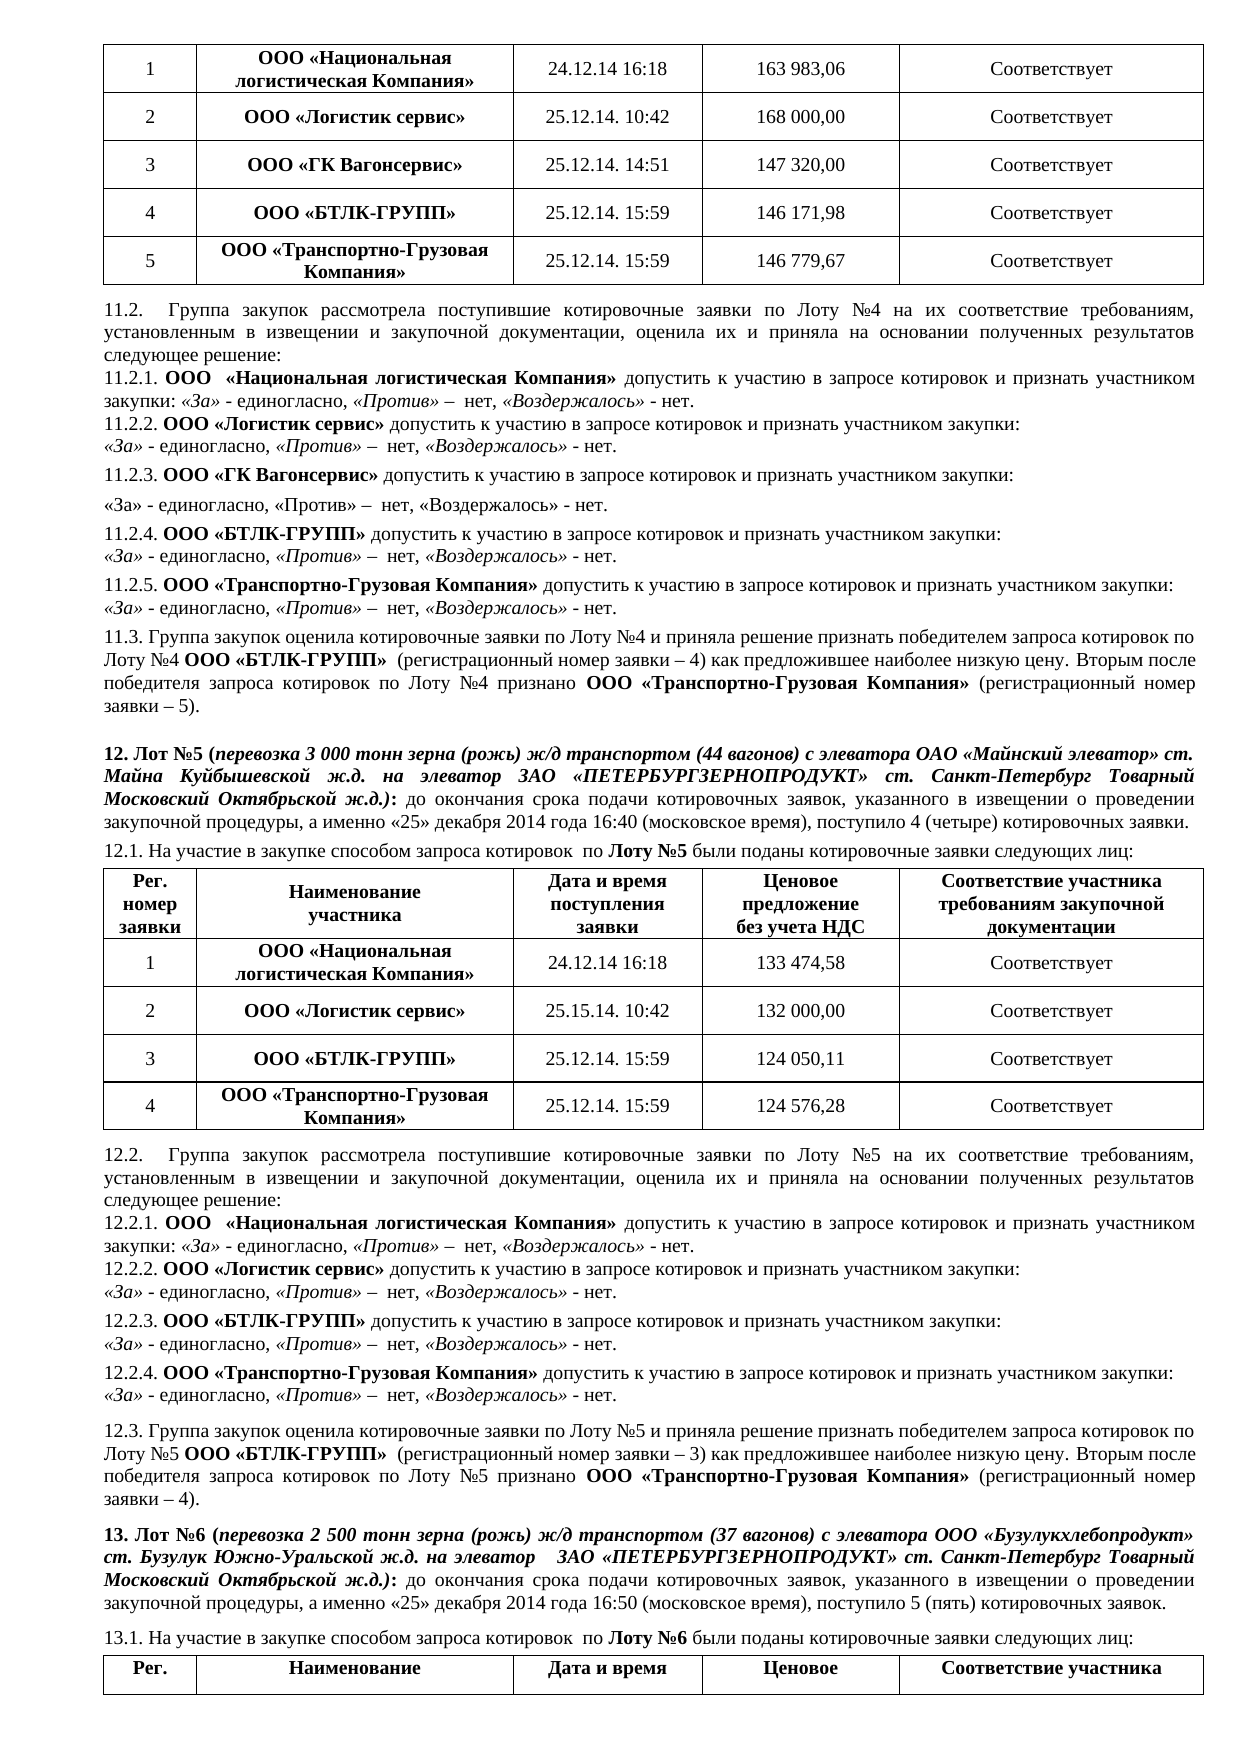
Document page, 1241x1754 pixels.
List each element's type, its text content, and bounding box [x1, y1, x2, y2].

table_cell Соответствует [900, 939, 1203, 986]
table_cell ООО «Логистик сервис» [197, 93, 513, 140]
table_header Соответствие участника требованиям закупочной документации [900, 869, 1203, 938]
text 13.1. На участие в закупке способом запроса котировок по Лоту №6 были поданы котировочные заявки следующих лиц: [103, 1626, 1196, 1649]
table_cell 1 [104, 939, 196, 986]
table_cell 2 [104, 93, 196, 140]
table_cell ООО «ГК Вагонсервис» [197, 141, 513, 188]
table_header Ценовое предложение без учета НДС [703, 869, 899, 938]
text 12. Лот №5 (перевозка 3 000 тонн зерна (рожь) ж/д транспортом (44 вагонов) с элеватора ОАО «Майнский элеватор» ст. Майна Куйбышевской ж.д. на элеватор ЗАО «ПЕТЕРБУРГЗЕРНОПРОДУКТ» ст. Санкт-Петербург Товарный Московский Октябрьской ж.д.): до окончания срока подачи котировочных заявок, указанного в извещении о проведении закупочной процедуры, а именно «25» декабря 2014 года 16:40 (московское время), поступило 4 (четыре) котировочных заявки. [103, 742, 1196, 833]
table_cell 25.12.14. 15:59 [514, 189, 702, 236]
table_cell 25.15.14. 10:42 [514, 987, 702, 1033]
table_cell 4 [104, 1083, 196, 1129]
table_cell ООО «БТЛК-ГРУПП» [197, 1035, 513, 1081]
table_cell 3 [104, 141, 196, 188]
text «За» - единогласно, «Против» – нет, «Воздержалось» - нет. [103, 434, 1196, 457]
table_cell Соответствует [900, 45, 1203, 92]
table_header Дата и время поступления заявки [514, 869, 702, 938]
text 12.1. На участие в закупке способом запроса котировок по Лоту №5 были поданы котировочные заявки следующих лиц: [103, 839, 1196, 862]
table_cell 1 [104, 45, 196, 92]
table_cell 25.12.14. 10:42 [514, 93, 702, 140]
table_cell Соответствует [900, 189, 1203, 236]
table_cell 5 [104, 237, 196, 284]
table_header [703, 1656, 899, 1694]
table_cell ООО «Логистик сервис» [197, 987, 513, 1033]
text 11.2. Группа закупок рассмотрела поступившие котировочные заявки по Лоту №4 на их соответствие требованиям, установленным в извещении и закупочной документации, оценила их и приняла на основании полученных результатов следующее решение: [103, 297, 1196, 366]
text 12.2.1. ООО «Национальная логистическая Компания» допустить к участию в запросе котировок и признать участником закупки: «За» - единогласно, «Против» – нет, «Воздержалось» - нет. [103, 1211, 1196, 1257]
table_cell ООО «Национальная логистическая Компания» [197, 939, 513, 986]
table_cell 132 000,00 [703, 987, 899, 1033]
text 12.3. Группа закупок оценила котировочные заявки по Лоту №5 и приняла решение признать победителем запроса котировок по Лоту №5 ООО «БТЛК-ГРУПП» (регистрационный номер заявки – 3) как предложившее наиболее низкую цену. Вторым после победителя запроса котировок по Лоту №5 признано ООО «Транспортно-Грузовая Компания» (регистрационный номер заявки – 4). [103, 1419, 1196, 1510]
text 12.2.3. ООО «БТЛК-ГРУПП» допустить к участию в запросе котировок и признать участником закупки: [103, 1309, 1196, 1332]
table_cell 163 983,06 [703, 45, 899, 92]
table_cell 24.12.14 16:18 [514, 939, 702, 986]
table_cell 25.12.14. 15:59 [514, 237, 702, 284]
table_cell Соответствует [900, 1083, 1203, 1129]
text 11.2.2. ООО «Логистик сервис» допустить к участию в запросе котировок и признать участником закупки: [103, 412, 1196, 434]
table_cell 4 [104, 189, 196, 236]
table_cell 146 171,98 [703, 189, 899, 236]
text «За» - единогласно, «Против» – нет, «Воздержалось» - нет. [103, 596, 1196, 619]
table_cell 147 320,00 [703, 141, 899, 188]
text 12.2.2. ООО «Логистик сервис» допустить к участию в запросе котировок и признать участником закупки: [103, 1257, 1196, 1280]
table_cell Соответствует [900, 141, 1203, 188]
table_cell Соответствует [900, 93, 1203, 140]
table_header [514, 1656, 702, 1694]
table_cell Соответствует [900, 237, 1203, 284]
table_cell 168 000,00 [703, 93, 899, 140]
table_cell 133 474,58 [703, 939, 899, 986]
text «За» - единогласно, «Против» – нет, «Воздержалось» - нет. [103, 1280, 1196, 1302]
text 12.2.4. ООО «Транспортно-Грузовая Компания» допустить к участию в запросе котировок и признать участником закупки: [103, 1361, 1196, 1383]
table_cell Соответствует [900, 987, 1203, 1033]
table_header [197, 1656, 513, 1694]
table_header Рег. номер заявки [104, 869, 196, 938]
table_header Наименование участника [197, 869, 513, 938]
table_cell 146 779,67 [703, 237, 899, 284]
text «За» - единогласно, «Против» – нет, «Воздержалось» - нет. [103, 1383, 1196, 1406]
table_cell ООО «Национальная логистическая Компания» [197, 45, 513, 92]
text 11.2.1. ООО «Национальная логистическая Компания» допустить к участию в запросе котировок и признать участником закупки: «За» - единогласно, «Против» – нет, «Воздержалось» - нет. [103, 366, 1196, 412]
text «За» - единогласно, «Против» – нет, «Воздержалось» - нет. [103, 492, 1196, 515]
table_cell 25.12.14. 15:59 [514, 1083, 702, 1129]
text 11.2.5. ООО «Транспортно-Грузовая Компания» допустить к участию в запросе котировок и признать участником закупки: [103, 573, 1196, 596]
text 13. Лот №6 (перевозка 2 500 тонн зерна (рожь) ж/д транспортом (37 вагонов) с элеватора ООО «Бузулукхлебопродукт» ст. Бузулук Южно-Уральской ж.д. на элеватор ЗАО «ПЕТЕРБУРГЗЕРНОПРОДУКТ» ст. Санкт-Петербург Товарный Московский Октябрьской ж.д.): до окончания срока подачи котировочных заявок, указанного в извещении о проведении закупочной процедуры, а именно «25» декабря 2014 года 16:50 (московское время), поступило 5 (пять) котировочных заявок. [103, 1522, 1196, 1614]
text «За» - единогласно, «Против» – нет, «Воздержалось» - нет. [103, 1332, 1196, 1354]
text «За» - единогласно, «Против» – нет, «Воздержалось» - нет. [103, 544, 1196, 567]
table_cell ООО «Транспортно-Грузовая Компания» [197, 237, 513, 284]
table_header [900, 1656, 1203, 1694]
table_cell 3 [104, 1035, 196, 1081]
text 11.2.4. ООО «БТЛК-ГРУПП» допустить к участию в запросе котировок и признать участником закупки: [103, 522, 1196, 544]
table_cell 24.12.14 16:18 [514, 45, 702, 92]
text 12.2. Группа закупок рассмотрела поступившие котировочные заявки по Лоту №5 на их соответствие требованиям, установленным в извещении и закупочной документации, оценила их и приняла на основании полученных результатов следующее решение: [103, 1143, 1196, 1211]
table_cell 2 [104, 987, 196, 1033]
table_cell 124 050,11 [703, 1035, 899, 1081]
text 11.2.3. ООО «ГК Вагонсервис» допустить к участию в запросе котировок и признать участником закупки: [103, 463, 1196, 486]
table_cell ООО «БТЛК-ГРУПП» [197, 189, 513, 236]
table_cell 25.12.14. 15:59 [514, 1035, 702, 1081]
table_cell 124 576,28 [703, 1083, 899, 1129]
table_cell Соответствует [900, 1035, 1203, 1081]
text 11.3. Группа закупок оценила котировочные заявки по Лоту №4 и приняла решение признать победителем запроса котировок по Лоту №4 ООО «БТЛК-ГРУПП» (регистрационный номер заявки – 4) как предложившее наиболее низкую цену. Вторым после победителя запроса котировок по Лоту №4 признано ООО «Транспортно-Грузовая Компания» (регистрационный номер заявки – 5). [103, 625, 1196, 717]
table_cell ООО «Транспортно-Грузовая Компания» [197, 1083, 513, 1129]
table_cell 25.12.14. 14:51 [514, 141, 702, 188]
table_header Рег. номер заявки [104, 1656, 196, 1694]
